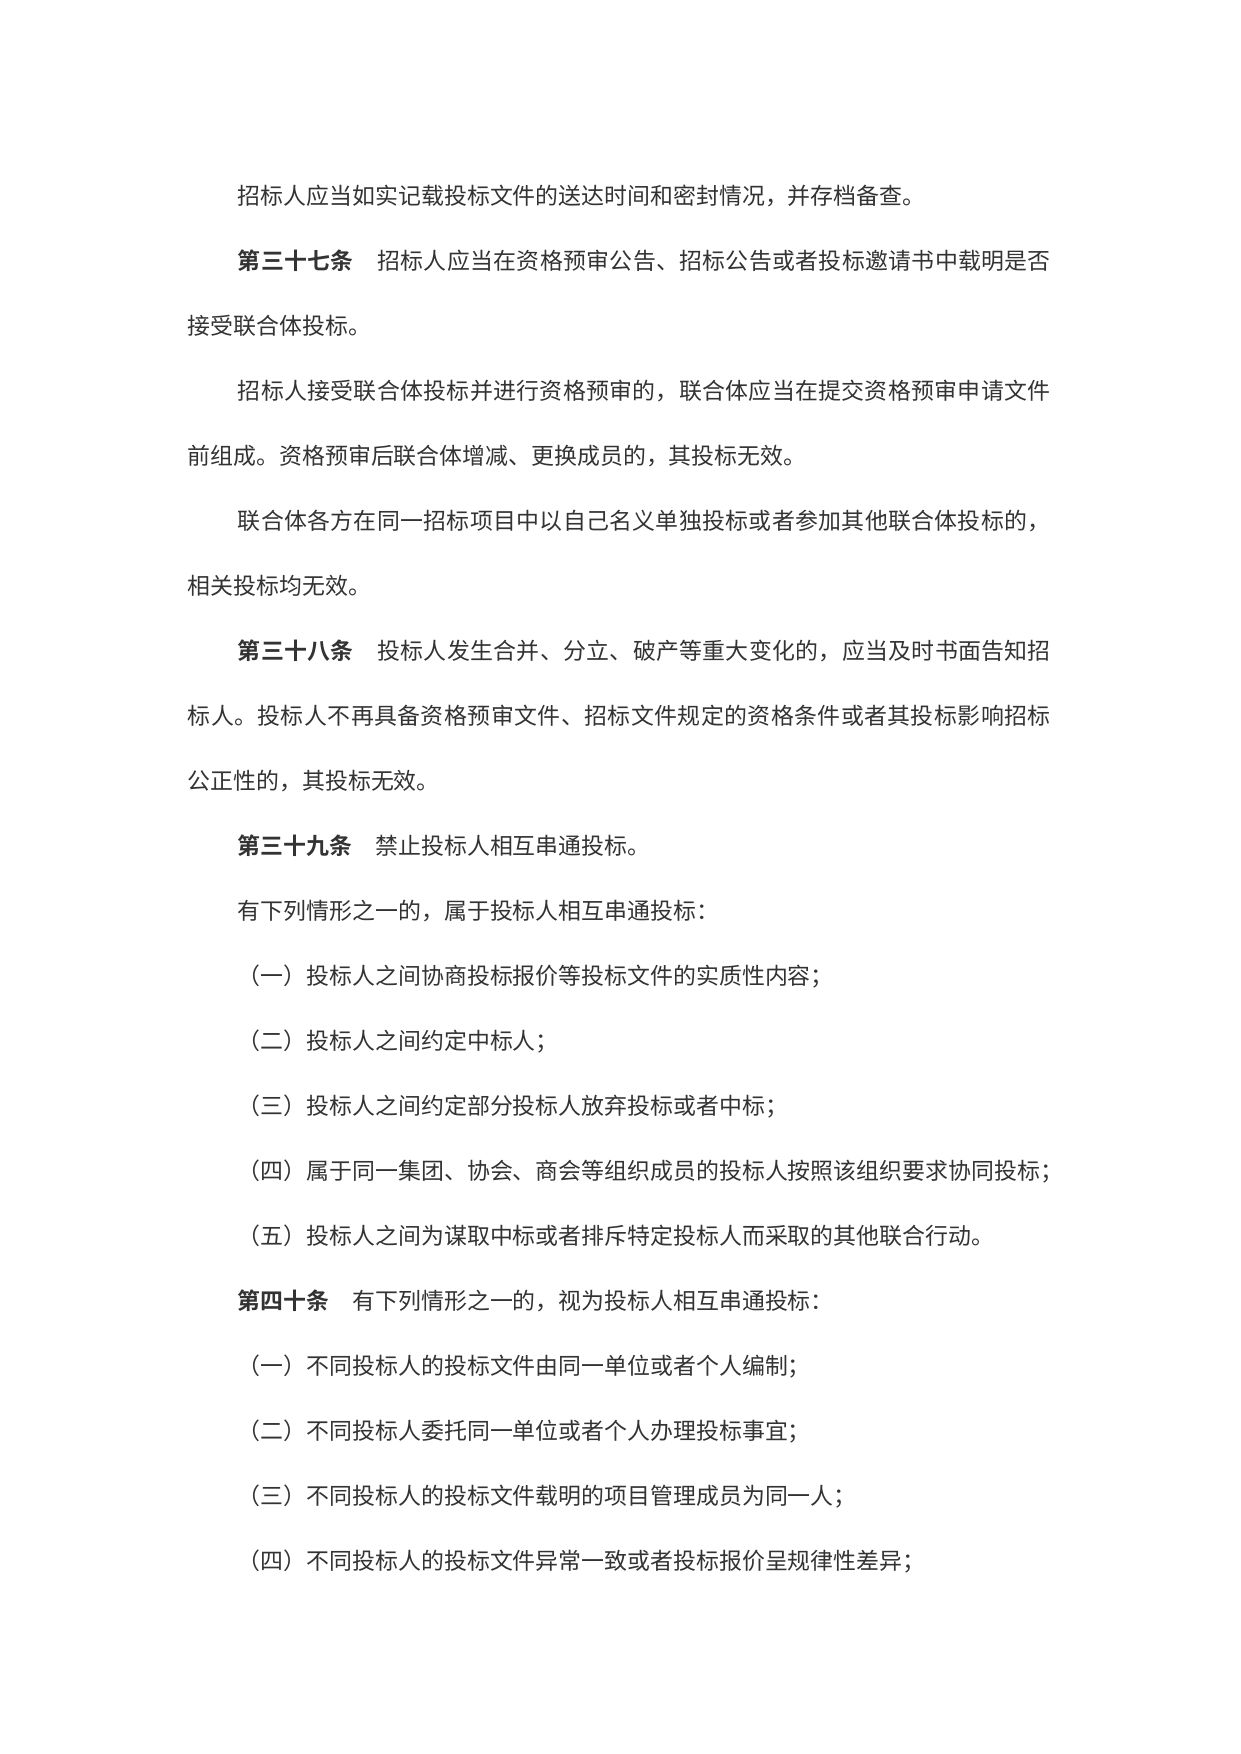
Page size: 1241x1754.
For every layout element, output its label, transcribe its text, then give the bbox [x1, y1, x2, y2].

text （二）不同投标人委托同一单位或者个人办理投标事宜； [187, 1397, 1053, 1462]
text 第三十七条 招标人应当在资格预审公告、招标公告或者投标邀请书中载明是否接受联合体投标。 [187, 227, 1053, 357]
text 招标人应当如实记载投标文件的送达时间和密封情况，并存档备查。 [187, 162, 1053, 227]
text 第三十九条 禁止投标人相互串通投标。 [187, 812, 1053, 877]
text 有下列情形之一的，属于投标人相互串通投标： [187, 877, 1053, 942]
text （五）投标人之间为谋取中标或者排斥特定投标人而采取的其他联合行动。 [187, 1202, 1053, 1267]
text （四）属于同一集团、协会、商会等组织成员的投标人按照该组织要求协同投标； [187, 1137, 1053, 1202]
text （三）投标人之间约定部分投标人放弃投标或者中标； [187, 1072, 1053, 1137]
text 联合体各方在同一招标项目中以自己名义单独投标或者参加其他联合体投标的，相关投标均无效。 [187, 487, 1053, 617]
text 第三十八条 投标人发生合并、分立、破产等重大变化的，应当及时书面告知招标人。投标人不再具备资格预审文件、招标文件规定的资格条件或者其投标影响招标公正性的，其投标无效。 [187, 617, 1053, 812]
text （四）不同投标人的投标文件异常一致或者投标报价呈规律性差异； [187, 1527, 1053, 1592]
text （一）不同投标人的投标文件由同一单位或者个人编制； [187, 1332, 1053, 1397]
text （一）投标人之间协商投标报价等投标文件的实质性内容； [187, 942, 1053, 1007]
text 招标人接受联合体投标并进行资格预审的，联合体应当在提交资格预审申请文件前组成。资格预审后联合体增减、更换成员的，其投标无效。 [187, 357, 1053, 487]
text （三）不同投标人的投标文件载明的项目管理成员为同一人； [187, 1462, 1053, 1527]
text 第四十条 有下列情形之一的，视为投标人相互串通投标： [187, 1267, 1053, 1332]
text （二）投标人之间约定中标人； [187, 1007, 1053, 1072]
